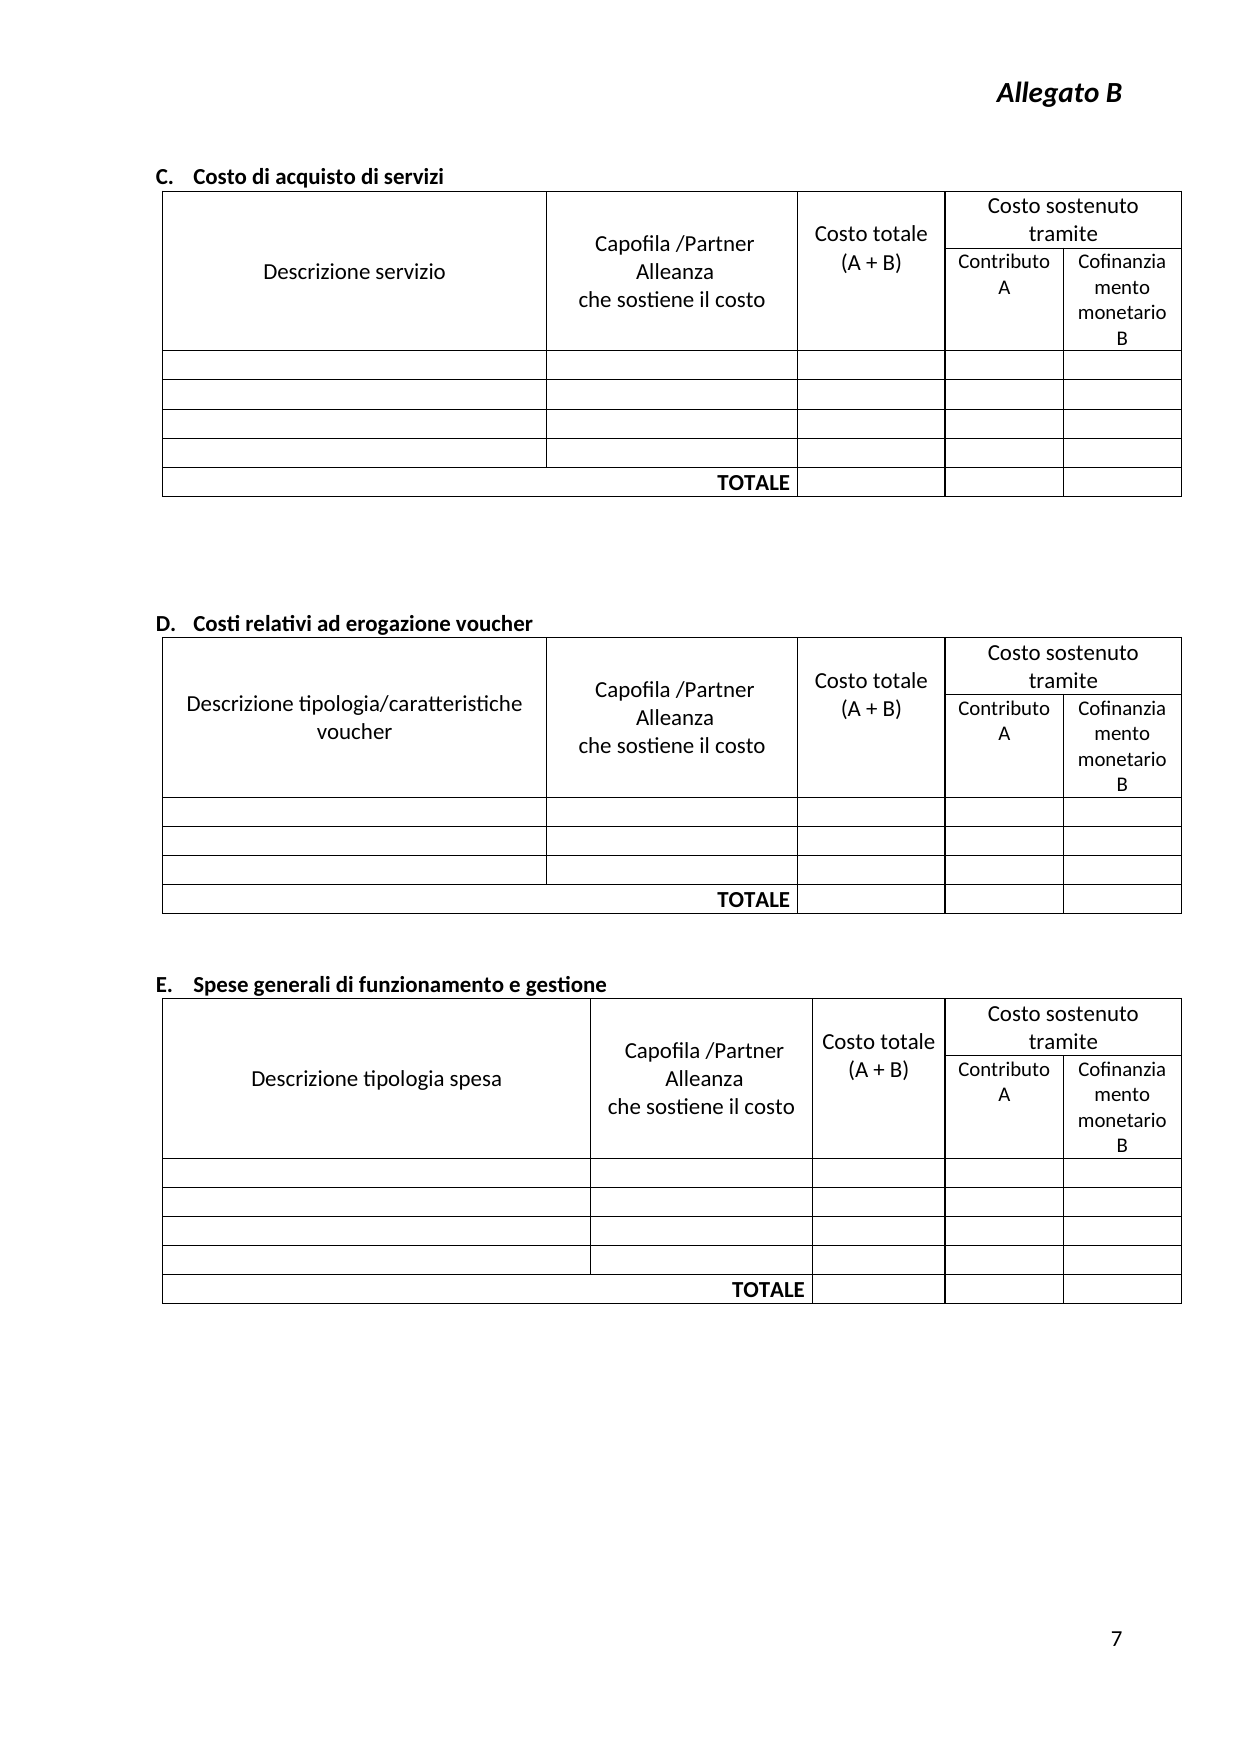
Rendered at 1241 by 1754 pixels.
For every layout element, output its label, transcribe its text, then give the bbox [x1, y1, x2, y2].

table_header Costo sostenuto tramite [946, 192, 1181, 248]
table_cell [1064, 1275, 1181, 1303]
table_cell [163, 1246, 590, 1274]
table_header Descrizione servizio [163, 192, 546, 350]
table_cell [547, 798, 797, 826]
table_cell [946, 1275, 1063, 1303]
table_cell [1064, 1188, 1181, 1216]
table_cell [163, 351, 546, 379]
table_cell [163, 1188, 590, 1216]
table_cell [946, 1188, 1063, 1216]
table_header Descrizione tipologia/caratteristiche voucher [163, 638, 546, 797]
table_cell [591, 1246, 812, 1274]
table_cell [798, 827, 944, 855]
table_cell [547, 856, 797, 884]
list Spese generali di funzionamento e gestione [156, 970, 1122, 998]
table_cell [946, 351, 1063, 379]
table_cell Contributo A [946, 249, 1063, 350]
table_header Costo totale (A + B) [798, 638, 944, 797]
table_cell [813, 1188, 944, 1216]
table_cell [798, 798, 944, 826]
table_cell [946, 827, 1063, 855]
table_cell [1064, 439, 1181, 467]
table_cell [163, 827, 546, 855]
table_cell [1064, 856, 1181, 884]
table_cell [1064, 827, 1181, 855]
table_cell [591, 1217, 812, 1245]
table_cell [946, 856, 1063, 884]
table_cell [1064, 351, 1181, 379]
table_cell [591, 1188, 812, 1216]
table_cell [946, 410, 1063, 437]
table_cell [798, 351, 944, 379]
table_cell [163, 856, 546, 884]
table_cell [163, 1159, 590, 1187]
table_cell [547, 351, 797, 379]
table_cell [1064, 468, 1181, 496]
table_cell [547, 827, 797, 855]
table_cell [1064, 1246, 1181, 1274]
table_cell [813, 1217, 944, 1245]
table_header Costo totale (A + B) [813, 999, 944, 1158]
table_header Capofila /Partner Alleanza che sostiene il costo [547, 638, 797, 797]
table_cell [946, 885, 1063, 913]
table_cell TOTALE [163, 885, 797, 913]
table_cell Cofinanzia mento monetario B [1064, 1056, 1181, 1158]
table_cell [1064, 1217, 1181, 1245]
table_cell [1064, 1159, 1181, 1187]
table_cell [946, 468, 1063, 496]
table_cell [946, 1217, 1063, 1245]
table_cell [163, 798, 546, 826]
table_header Capofila /Partner Alleanza che sostiene il costo [547, 192, 797, 350]
table_cell [946, 1159, 1063, 1187]
table_cell [798, 410, 944, 437]
table_cell [813, 1159, 944, 1187]
table_cell [946, 1246, 1063, 1274]
table_cell [547, 439, 797, 467]
table_cell [163, 410, 546, 437]
table_cell [591, 1159, 812, 1187]
table_cell [946, 798, 1063, 826]
table_cell [547, 380, 797, 408]
table_cell [1064, 410, 1181, 437]
table_cell [547, 410, 797, 437]
table_cell Contributo A [946, 695, 1063, 797]
table_header Capofila /Partner Alleanza che sostiene il costo [591, 999, 812, 1158]
table_cell [946, 439, 1063, 467]
table_cell Cofinanzia mento monetario B [1064, 695, 1181, 797]
table_cell [798, 439, 944, 467]
table_cell [798, 380, 944, 408]
table_header Costo sostenuto tramite [946, 999, 1181, 1055]
table_cell [163, 439, 546, 467]
table_cell [813, 1275, 944, 1303]
table_cell TOTALE [163, 1275, 812, 1303]
table_cell [946, 380, 1063, 408]
table_header Costo totale (A + B) [798, 192, 944, 350]
table_cell Contributo A [946, 1056, 1063, 1158]
list Costo di acquisto di servizi [156, 162, 1122, 191]
table_cell [813, 1246, 944, 1274]
table_cell [798, 885, 944, 913]
table_header Descrizione tipologia spesa [163, 999, 590, 1158]
table_cell [798, 468, 944, 496]
table_cell [1064, 380, 1181, 408]
list Costi relativi ad erogazione voucher [156, 609, 1122, 637]
table_cell [1064, 885, 1181, 913]
table_header Costo sostenuto tramite [946, 638, 1181, 694]
table_cell [163, 380, 546, 408]
table_cell [163, 1217, 590, 1245]
table_cell Cofinanzia mento monetario B [1064, 249, 1181, 350]
table_cell TOTALE [163, 468, 797, 496]
table_cell [798, 856, 944, 884]
table_cell [1064, 798, 1181, 826]
